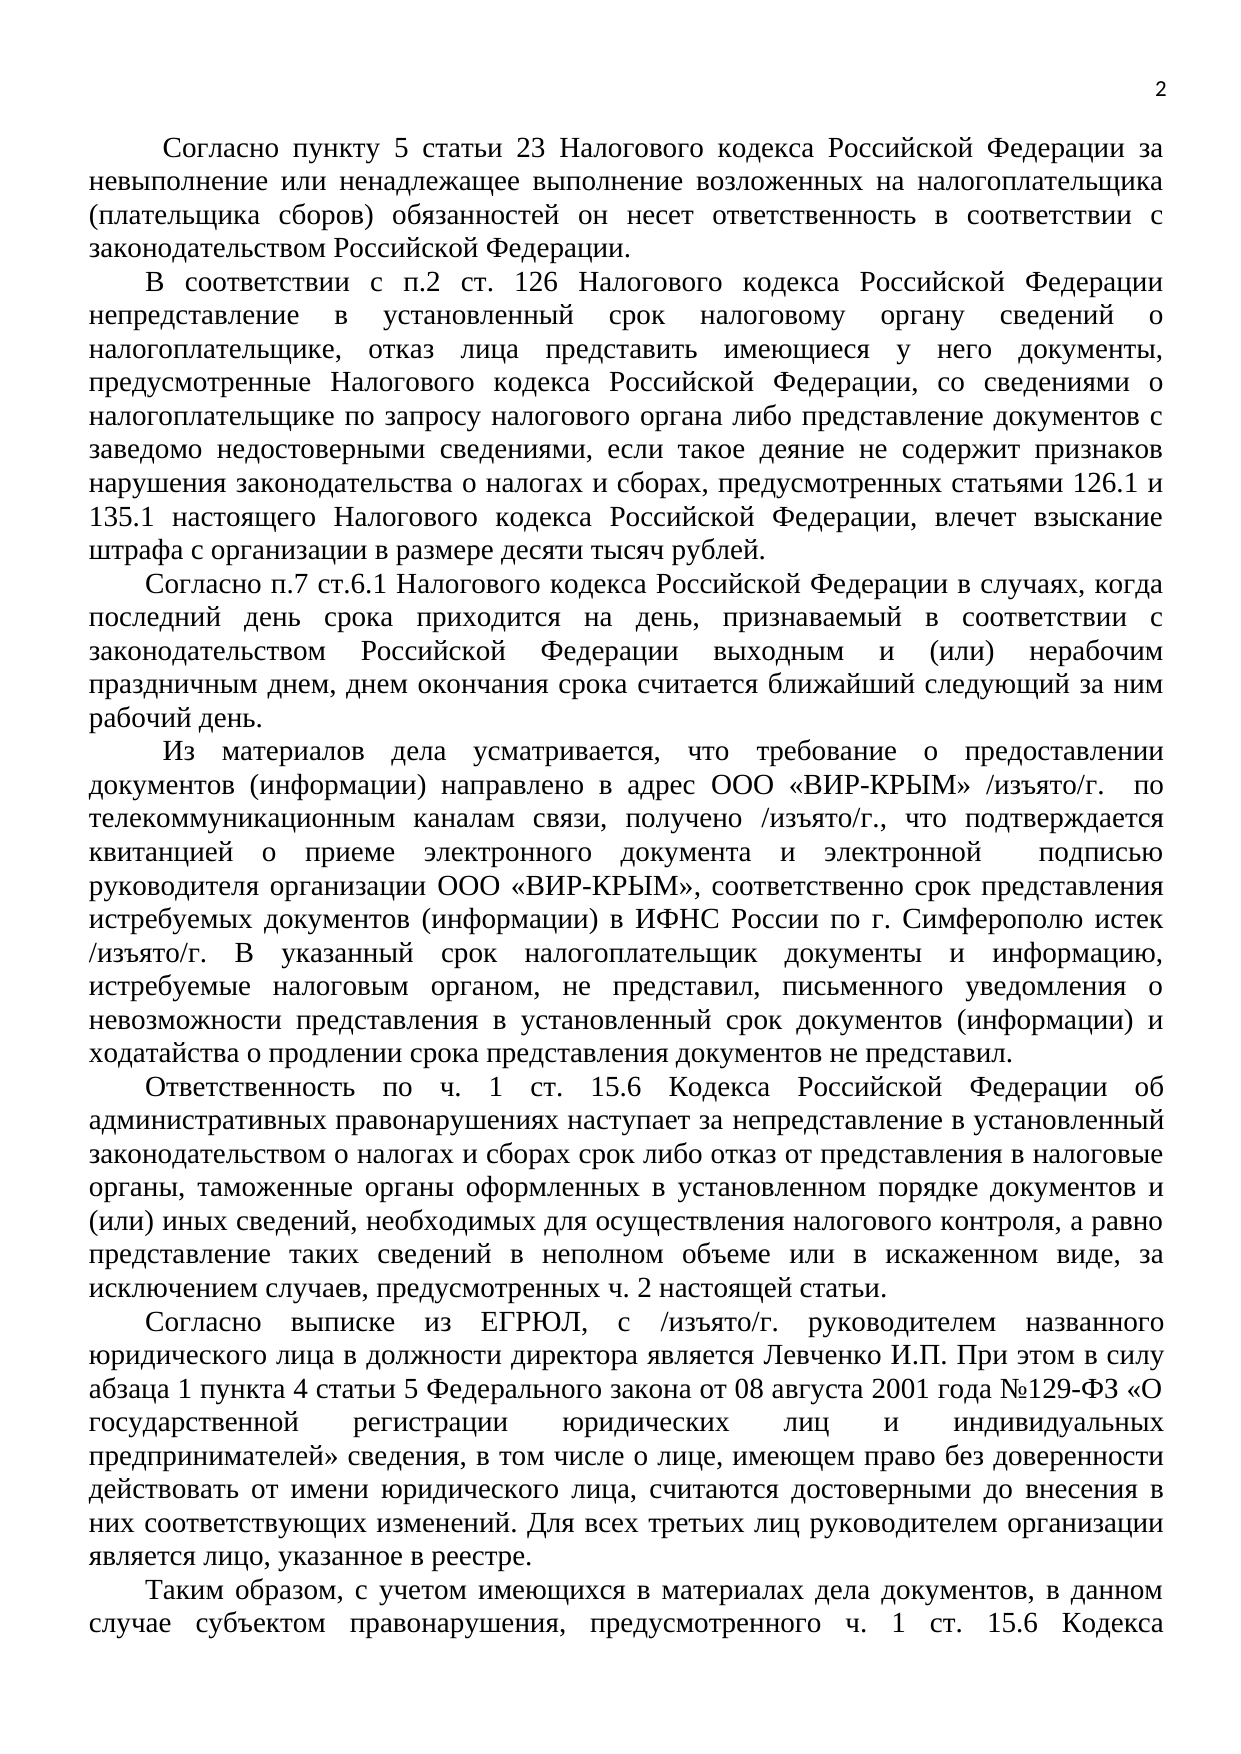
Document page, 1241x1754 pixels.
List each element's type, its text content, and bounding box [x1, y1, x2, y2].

text В соответствии с п.2 ст. 126 Налогового кодекса Российской Федерации непредставление в установленный срок налоговому органу сведений о налогоплательщике, отказ лица представить имеющиеся у него документы, предусмотренные Налогового кодекса Российской Федерации, со сведениями о налогоплательщике по запросу налогового органа либо представление документов с заведомо недостоверными сведениями, если такое деяние не содержит признаков нарушения законодательства о налогах и сборах, предусмотренных статьями 126.1 и 135.1 настоящего Налогового кодекса Российской Федерации, влечет взыскание штрафа с организации в размере десяти тысяч рублей. [89, 264, 1164, 566]
text Согласно п.7 ст.6.1 Налогового кодекса Российской Федерации в случаях, когда последний день срока приходится на день, признаваемый в соответствии с законодательством Российской Федерации выходным и (или) нерабочим праздничным днем, днем окончания срока считается ближайший следующий за ним рабочий день. [89, 566, 1164, 733]
text Согласно выписке из ЕГРЮЛ, с /изъято/г. руководителем названного юридического лица в должности директора является Левченко И.П. При этом в силу абзаца 1 пункта 4 статьи 5 Федерального закона от 08 августа 2001 года №129-ФЗ «О государственной регистрации юридических лиц и индивидуальных предпринимателей» сведения, в том числе о лице, имеющем право без доверенности действовать от имени юридического лица, считаются достоверными до внесения в них соответствующих изменений. Для всех третьих лиц руководителем организации является лицо, указанное в реестре. [89, 1304, 1164, 1572]
text Согласно пункту 5 статьи 23 Налогового кодекса Российской Федерации за невыполнение или ненадлежащее выполнение возложенных на налогоплательщика (плательщика сборов) обязанностей он несет ответственность в соответствии с законодательством Российской Федерации. [89, 130, 1164, 264]
text Ответственность по ч. 1 ст. 15.6 Кодекса Российской Федерации об административных правонарушениях наступает за непредставление в установленный законодательством о налогах и сборах срок либо отказ от представления в налоговые органы, таможенные органы оформленных в установленном порядке документов и (или) иных сведений, необходимых для осуществления налогового контроля, а равно представление таких сведений в неполном объеме или в искаженном виде, за исключением случаев, предусмотренных ч. 2 настоящей статьи. [89, 1069, 1164, 1304]
text Из материалов дела усматривается, что требование о предоставлении документов (информации) направлено в адрес ООО «ВИР-КРЫМ» /изъято/г. по телекоммуникационным каналам связи, получено /изъято/г., что подтверждается квитанцией о приеме электронного документа и электронной подписью руководителя организации ООО «ВИР-КРЫМ», соответственно срок представления истребуемых документов (информации) в ИФНС России по г. Симферополю истек /изъято/г. В указанный срок налогоплательщик документы и информацию, истребуемые налоговым органом, не представил, письменного уведомления о невозможности представления в установленный срок документов (информации) и ходатайства о продлении срока представления документов не представил. [89, 733, 1164, 1069]
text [89, 1572, 1164, 1639]
